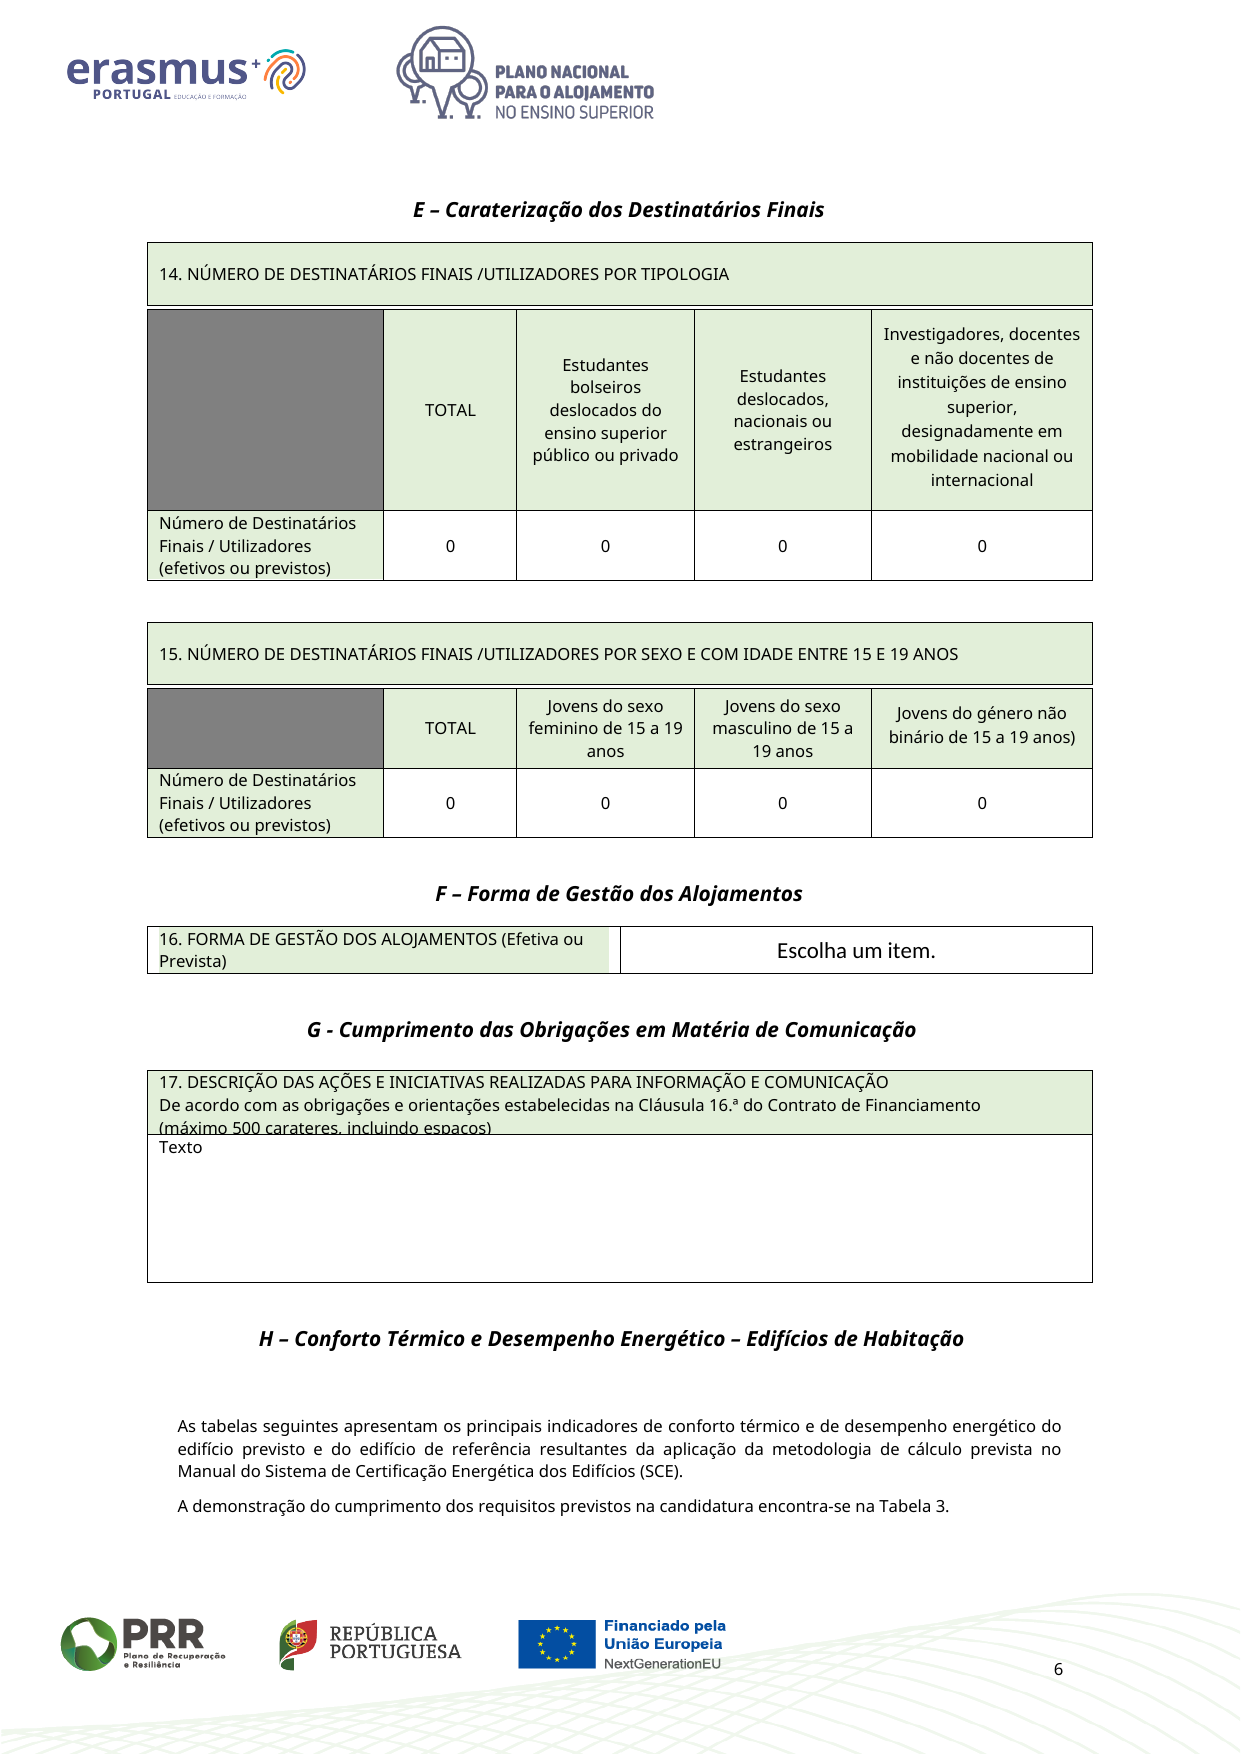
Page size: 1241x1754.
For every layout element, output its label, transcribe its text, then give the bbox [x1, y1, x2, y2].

picture [45, 24, 328, 124]
text A demonstração do cumprimento dos requisitos previstos na candidatura encontra-se na Tabela 3. [177, 1495, 1063, 1518]
text F – Forma de Gestão dos Alojamentos [177, 879, 1063, 907]
table_cell 0 [872, 769, 1092, 837]
text As tabelas seguintes apresentam os principais indicadores de conforto térmico e de desempenho energético do edifício previsto e do edifício de referência resultantes da aplicação da metodologia de cálculo prevista no Manual do Sistema de Certificação Energética dos Edifícios (SCE). [177, 1414, 1063, 1483]
table_header TOTAL [384, 310, 516, 510]
table_cell 0 [517, 511, 694, 579]
table_header Estudantes bolseiros deslocados do ensino superior público ou privado [517, 310, 694, 510]
table_header 17. DESCRIÇÃO DAS AÇÕES E INICIATIVAS REALIZADAS PARA INFORMAÇÃO E COMUNICAÇÃO De acordo com as obrigações e orientações estabelecidas na Cláusula 16.ª do Contrato de Financiamento (máximo 500 carateres, incluindo espaços) [148, 1071, 1092, 1134]
table_header 15. NÚMERO DE DESTINATÁRIOS FINAIS /UTILIZADORES POR SEXO E COM IDADE ENTRE 15 E 19 ANOS [148, 623, 1092, 684]
picture [0, 1515, 1241, 1754]
table_header 14. NÚMERO DE DESTINATÁRIOS FINAIS /UTILIZADORES POR TIPOLOGIA [148, 243, 1092, 305]
table_header [148, 689, 383, 768]
table_cell 0 [695, 769, 871, 837]
table_header [148, 310, 383, 510]
text G - Cumprimento das Obrigações em Matéria de Comunicação [133, 1015, 1093, 1043]
table_header Jovens do género não binário de 15 a 19 anos) [872, 689, 1092, 768]
table_cell 0 [695, 511, 871, 579]
table_header TOTAL [384, 689, 516, 768]
table_header Jovens do sexo feminino de 15 a 19 anos [517, 689, 694, 768]
table_header Investigadores, docentes e não docentes de instituições de ensino superior, designadamente em mobilidade nacional ou internacional [872, 310, 1092, 510]
table_cell 0 [872, 511, 1092, 579]
table_cell 0 [384, 511, 516, 579]
table_cell Número de Destinatários Finais / Utilizadores (efetivos ou previstos) [148, 769, 383, 837]
table_header Estudantes deslocados, nacionais ou estrangeiros [695, 310, 871, 510]
table_cell 0 [517, 769, 694, 837]
table_cell 0 [384, 769, 516, 837]
text E – Caraterização dos Destinatários Finais [177, 195, 1063, 223]
text H – Conforto Térmico e Desempenho Energético – Edifícios de Habitação [133, 1324, 1093, 1353]
table_cell Texto [148, 1135, 1092, 1282]
table_cell Número de Destinatários Finais / Utilizadores (efetivos ou previstos) [148, 511, 383, 579]
table_header Jovens do sexo masculino de 15 a 19 anos [695, 689, 871, 768]
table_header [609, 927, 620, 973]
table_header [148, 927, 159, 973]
